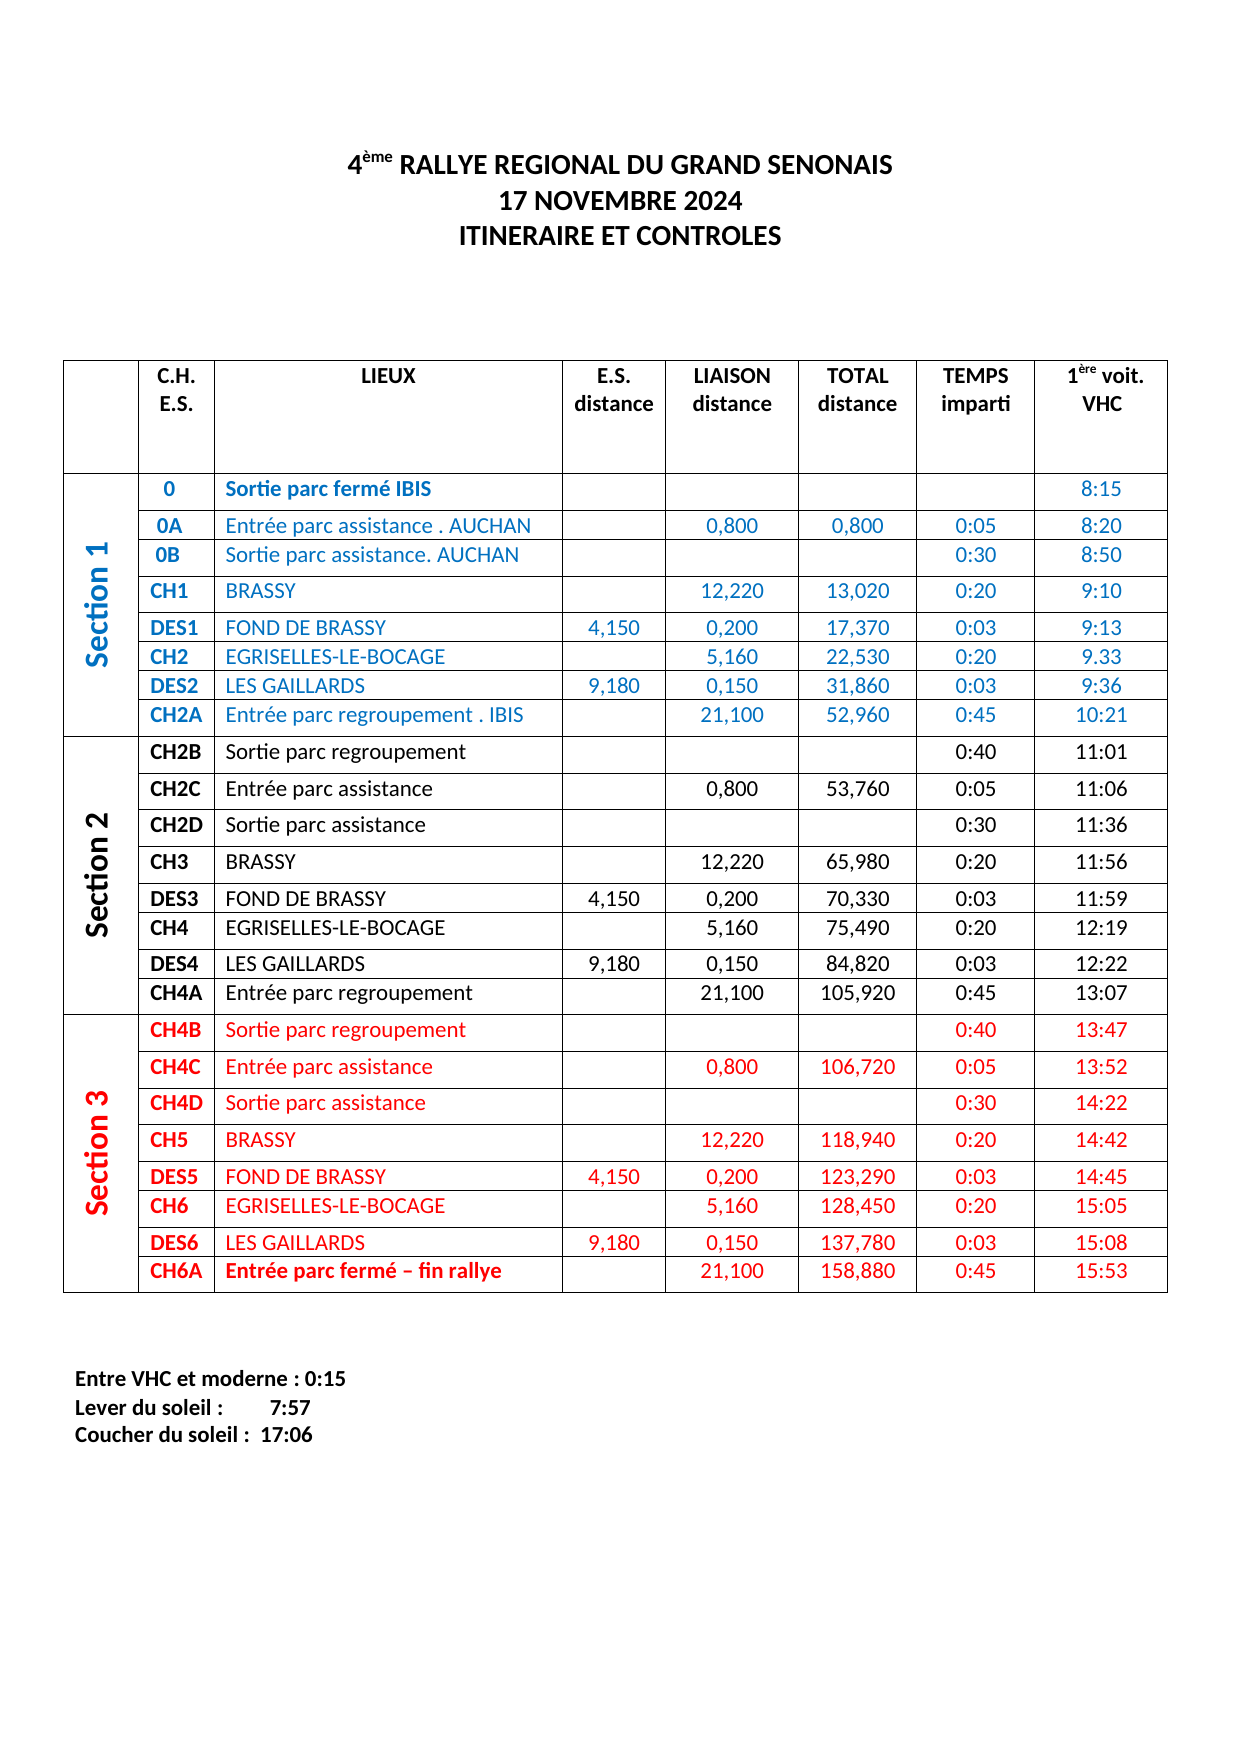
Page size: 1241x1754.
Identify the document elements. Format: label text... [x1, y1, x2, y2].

table_cell CH4D [139, 1089, 214, 1124]
table_cell 13:47 [1035, 1015, 1167, 1051]
table_cell Sortie parc assistance [215, 810, 562, 846]
table_cell 0:20 [917, 577, 1034, 612]
table_cell Entrée parc assistance [215, 1052, 562, 1087]
table_cell [563, 1015, 665, 1051]
table_header TOTAL distance [799, 361, 916, 473]
table_cell [666, 474, 798, 510]
table_cell CH4 [139, 913, 214, 948]
table_cell 0:45 [917, 979, 1034, 1014]
table_cell 9,180 [563, 671, 665, 699]
table_cell 137,780 [799, 1228, 916, 1256]
table_cell CH2D [139, 810, 214, 846]
table_cell LES GAILLARDS [215, 671, 562, 699]
table_cell Sortie parc regroupement [215, 1015, 562, 1051]
table_cell CH5 [139, 1125, 214, 1161]
table_cell [563, 979, 665, 1014]
table_cell 15:05 [1035, 1191, 1167, 1227]
table_cell FOND DE BRASSY [215, 613, 562, 641]
table_cell 14:22 [1035, 1089, 1167, 1124]
table_cell 12:19 [1035, 913, 1167, 948]
table_cell 0:45 [917, 700, 1034, 736]
table_cell 0:20 [917, 642, 1034, 670]
table_cell 13,020 [799, 577, 916, 612]
table_header C.H. E.S. [139, 361, 214, 473]
table_cell Entrée parc fermé – fin rallye [215, 1257, 562, 1292]
table_cell DES2 [139, 671, 214, 699]
table_cell 15:53 [1035, 1257, 1167, 1292]
table_cell 0:03 [917, 671, 1034, 699]
table_cell 12,220 [666, 847, 798, 883]
table_cell 0:03 [917, 1228, 1034, 1256]
table_cell 11:56 [1035, 847, 1167, 883]
text ITINERAIRE ET CONTROLES [75, 217, 1165, 253]
table_cell 0:05 [917, 1052, 1034, 1087]
table_cell CH2 [139, 642, 214, 670]
table_cell 14:42 [1035, 1125, 1167, 1161]
table_cell [666, 810, 798, 846]
table_cell 11:06 [1035, 774, 1167, 809]
table_cell 22,530 [799, 642, 916, 670]
table_cell 8:15 [1035, 474, 1167, 510]
table_cell LES GAILLARDS [215, 950, 562, 977]
table_cell [799, 1089, 916, 1124]
table_cell 9:10 [1035, 577, 1167, 612]
table_cell 5,160 [666, 642, 798, 670]
table_cell 12,220 [666, 577, 798, 612]
table_cell 0:20 [917, 847, 1034, 883]
table_cell [666, 1015, 798, 1051]
table_cell Sortie parc fermé IBIS [215, 474, 562, 510]
table_cell 70,330 [799, 884, 916, 912]
table_cell DES5 [139, 1162, 214, 1190]
table_cell 0,150 [666, 1228, 798, 1256]
table_cell CH2B [139, 737, 214, 773]
table_header 1ère voit. VHC [1035, 361, 1167, 473]
table_cell [563, 737, 665, 773]
table_cell [799, 737, 916, 773]
table_cell 0,150 [666, 671, 798, 699]
table_cell 0:05 [917, 511, 1034, 539]
table_cell Entrée parc regroupement . IBIS [215, 700, 562, 736]
table_cell Entrée parc regroupement [215, 979, 562, 1014]
table_cell 0,200 [666, 613, 798, 641]
table_cell 0:03 [917, 884, 1034, 912]
table_cell [666, 1089, 798, 1124]
table_cell CH3 [139, 847, 214, 883]
table_cell [563, 474, 665, 510]
table_cell EGRISELLES-LE-BOCAGE [215, 1191, 562, 1227]
table_cell CH4A [139, 979, 214, 1014]
table_cell 4,150 [563, 613, 665, 641]
table_cell DES4 [139, 950, 214, 977]
table_cell 0:03 [917, 613, 1034, 641]
table_cell Sortie parc assistance. AUCHAN [215, 540, 562, 576]
table_cell CH6A [139, 1257, 214, 1292]
text Lever du soleil : 7:57 [75, 1393, 1165, 1421]
table_cell [563, 913, 665, 948]
table_cell 0:03 [917, 1162, 1034, 1190]
table_cell Entrée parc assistance . AUCHAN [215, 511, 562, 539]
table_cell 53,760 [799, 774, 916, 809]
table_cell 5,160 [666, 913, 798, 948]
table_cell [563, 810, 665, 846]
table_cell BRASSY [215, 1125, 562, 1161]
table_header LIAISON distance [666, 361, 798, 473]
table_cell 0:20 [917, 913, 1034, 948]
table_cell 21,100 [666, 700, 798, 736]
table_cell DES1 [139, 613, 214, 641]
table_cell [563, 1052, 665, 1087]
table_cell 9.33 [1035, 642, 1167, 670]
table_cell 0A [139, 511, 214, 539]
table_cell 84,820 [799, 950, 916, 977]
table_cell [563, 642, 665, 670]
table_cell 0:30 [917, 810, 1034, 846]
table_cell 106,720 [799, 1052, 916, 1087]
table_header [64, 361, 138, 473]
table_cell 0:05 [917, 774, 1034, 809]
table_cell 0:03 [917, 950, 1034, 977]
table_cell 13:52 [1035, 1052, 1167, 1087]
table_cell 0,200 [666, 1162, 798, 1190]
table_cell [563, 1257, 665, 1292]
table_cell Sortie parc regroupement [215, 737, 562, 773]
table_cell 158,880 [799, 1257, 916, 1292]
table_cell 10:21 [1035, 700, 1167, 736]
text Entre VHC et moderne : 0:15 [75, 1364, 1165, 1393]
table_cell 15:08 [1035, 1228, 1167, 1256]
table_cell Entrée parc assistance [215, 774, 562, 809]
table_header TEMPS imparti [917, 361, 1034, 473]
table_cell FOND DE BRASSY [215, 1162, 562, 1190]
table_cell 105,920 [799, 979, 916, 1014]
table_cell [917, 474, 1034, 510]
table_cell BRASSY [215, 577, 562, 612]
table_cell 12:22 [1035, 950, 1167, 977]
table_cell 11:59 [1035, 884, 1167, 912]
table_cell 9,180 [563, 1228, 665, 1256]
table_cell 0:30 [917, 540, 1034, 576]
table_cell 0B [139, 540, 214, 576]
table_cell 0:40 [917, 1015, 1034, 1051]
table_cell 5,160 [666, 1191, 798, 1227]
table_cell [799, 810, 916, 846]
table_cell 21,100 [666, 979, 798, 1014]
table_cell Section 2 [64, 737, 138, 1014]
table_header E.S. distance [563, 361, 665, 473]
table_cell CH4B [139, 1015, 214, 1051]
table_cell 118,940 [799, 1125, 916, 1161]
table_cell [666, 540, 798, 576]
table_cell 0:45 [917, 1257, 1034, 1292]
table_cell Section 1 [64, 474, 138, 736]
text 17 NOVEMBRE 2024 [75, 182, 1165, 217]
table_cell Section 3 [64, 1015, 138, 1292]
table_cell [563, 1191, 665, 1227]
table_cell [563, 1089, 665, 1124]
table_cell BRASSY [215, 847, 562, 883]
table_cell 13:07 [1035, 979, 1167, 1014]
table_cell 12,220 [666, 1125, 798, 1161]
table_cell 9,180 [563, 950, 665, 977]
table_cell [799, 540, 916, 576]
table_cell 0,200 [666, 884, 798, 912]
table_cell 17,370 [799, 613, 916, 641]
table_cell 4,150 [563, 884, 665, 912]
table_cell 52,960 [799, 700, 916, 736]
table_cell 9:13 [1035, 613, 1167, 641]
table_cell 11:01 [1035, 737, 1167, 773]
table_cell 21,100 [666, 1257, 798, 1292]
table_cell 0,800 [666, 511, 798, 539]
table_cell EGRISELLES-LE-BOCAGE [215, 913, 562, 948]
table_cell 0,800 [799, 511, 916, 539]
table_cell 128,450 [799, 1191, 916, 1227]
table_cell 4,150 [563, 1162, 665, 1190]
table_cell CH1 [139, 577, 214, 612]
table_cell 14:45 [1035, 1162, 1167, 1190]
table_cell 0 [139, 474, 214, 510]
table_cell [563, 577, 665, 612]
table_cell LES GAILLARDS [215, 1228, 562, 1256]
table_cell 9:36 [1035, 671, 1167, 699]
table_cell CH2A [139, 700, 214, 736]
table_cell [563, 847, 665, 883]
table_header LIEUX [215, 361, 562, 473]
table_cell 0:30 [917, 1089, 1034, 1124]
table_cell DES6 [139, 1228, 214, 1256]
table_cell 8:20 [1035, 511, 1167, 539]
table_cell 0,150 [666, 950, 798, 977]
table_cell [563, 540, 665, 576]
table_cell CH4C [139, 1052, 214, 1087]
table_cell 0,800 [666, 774, 798, 809]
table_cell 8:50 [1035, 540, 1167, 576]
table_cell 0:40 [917, 737, 1034, 773]
table_cell Sortie parc assistance [215, 1089, 562, 1124]
text Coucher du soleil : 17:06 [75, 1421, 1165, 1449]
table_cell 31,860 [799, 671, 916, 699]
table_cell [563, 511, 665, 539]
table_cell 0:20 [917, 1191, 1034, 1227]
table_cell [799, 474, 916, 510]
table_cell [799, 1015, 916, 1051]
table_cell 11:36 [1035, 810, 1167, 846]
table_cell CH6 [139, 1191, 214, 1227]
text 4ème RALLYE REGIONAL DU GRAND SENONAIS [75, 146, 1165, 182]
table_cell EGRISELLES-LE-BOCAGE [215, 642, 562, 670]
table_cell 75,490 [799, 913, 916, 948]
table_cell FOND DE BRASSY [215, 884, 562, 912]
table_cell 0:20 [917, 1125, 1034, 1161]
table_cell 123,290 [799, 1162, 916, 1190]
table_cell DES3 [139, 884, 214, 912]
table_cell [666, 737, 798, 773]
table_cell [563, 700, 665, 736]
table_cell [563, 774, 665, 809]
table_cell [563, 1125, 665, 1161]
table_cell 65,980 [799, 847, 916, 883]
table_cell CH2C [139, 774, 214, 809]
table_cell 0,800 [666, 1052, 798, 1087]
